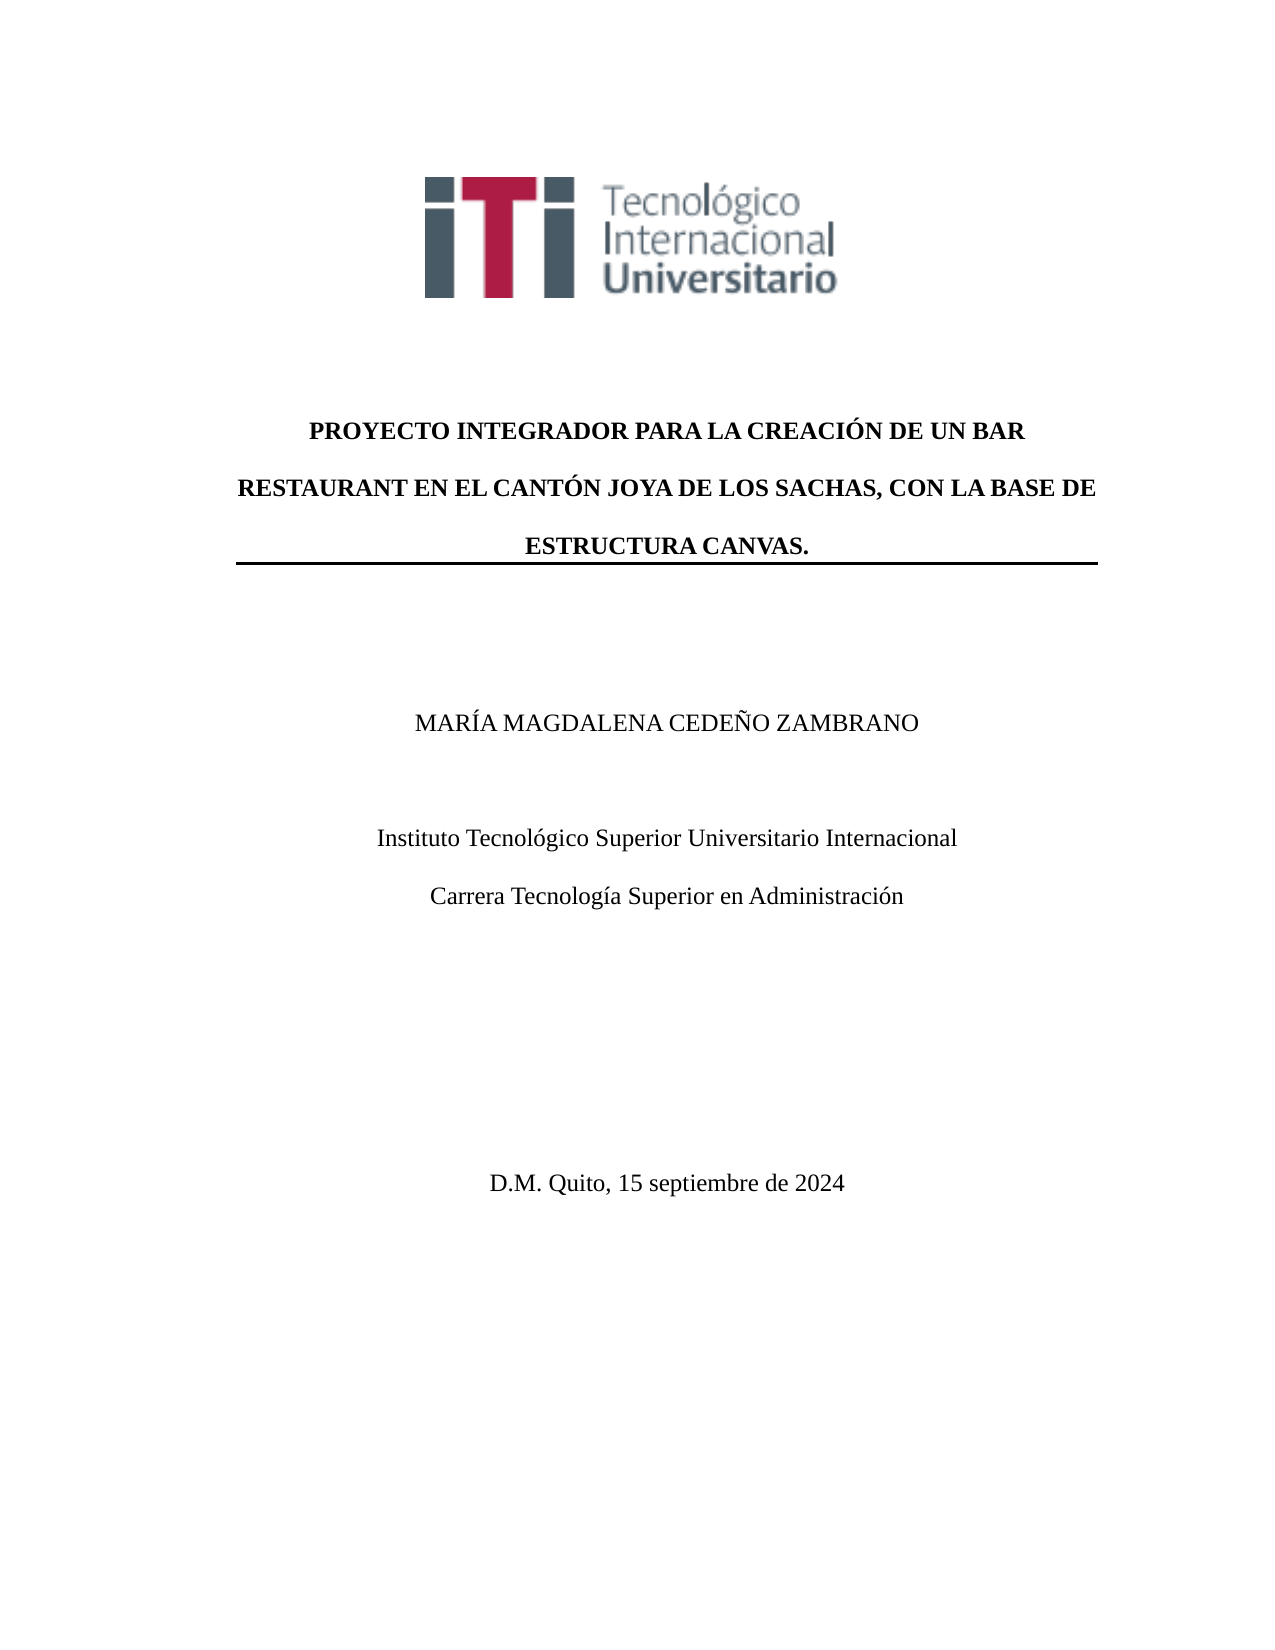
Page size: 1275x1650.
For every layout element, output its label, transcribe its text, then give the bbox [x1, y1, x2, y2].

text D.M. Quito, 15 septiembre de 2024 [236, 1168, 1098, 1197]
text PROYECTO INTEGRADOR PARA LA CREACIÓN DE UN BAR RESTAURANT EN EL CANTÓN JOYA DE LOS SACHAS, CON LA BASE DE ESTRUCTURA CANVAS. [236, 416, 1098, 562]
text MARÍA MAGDALENA CEDEÑO ZAMBRANO [236, 708, 1098, 737]
text Carrera Tecnología Superior en Administración [236, 881, 1098, 910]
text Instituto Tecnológico Superior Universitario Internacional [236, 823, 1098, 852]
